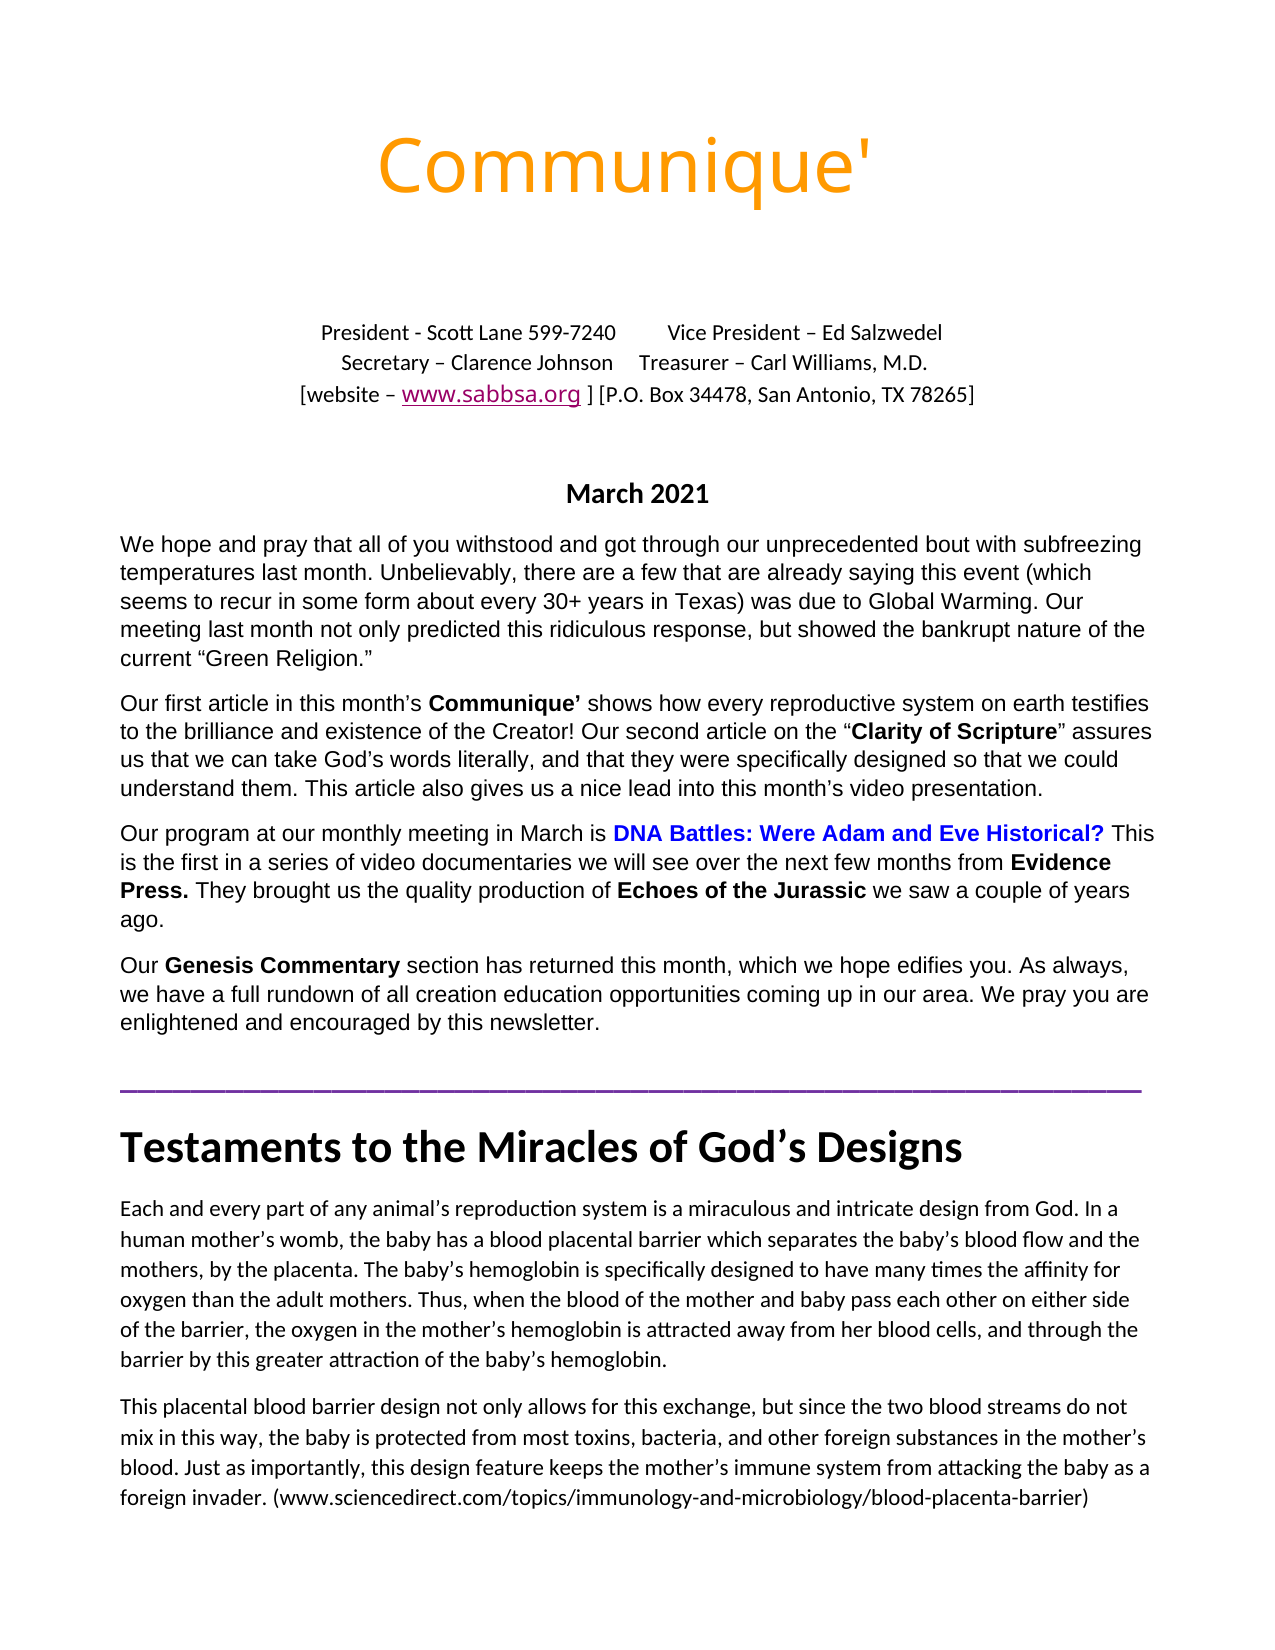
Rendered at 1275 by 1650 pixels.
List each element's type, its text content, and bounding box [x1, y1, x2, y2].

text __________________________________________________________ [120, 1054, 1155, 1097]
text Our first article in this month’s Communique’ shows how every reproductive system on earth testifies to the brilliance and existence of the Creator! Our second article on the “Clarity of Scripture” assures us that we can take God’s words literally, and that they were specifically designed so that we could understand them. This article also gives us a nice lead into this month’s video presentation. [120, 689, 1155, 801]
text Each and every part of any animal’s reproduction system is a miraculous and intricate design from God. In a human mother’s womb, the baby has a blood placental barrier which separates the baby’s blood flow and the mothers, by the placenta. The baby’s hemoglobin is specifically designed to have many times the affinity for oxygen than the adult mothers. Thus, when the blood of the mother and baby pass each other on either side of the barrier, the oxygen in the mother’s hemoglobin is attracted away from her blood cells, and through the barrier by this greater attraction of the baby’s hemoglobin. [120, 1194, 1155, 1374]
text This placental blood barrier design not only allows for this exchange, but since the two blood streams do not mix in this way, the baby is protected from most toxins, bacteria, and other foreign substances in the mother’s blood. Just as importantly, this design feature keeps the mother’s immune system from attacking the baby as a foreign invader. (www.sciencedirect.com/topics/immunology-and-microbiology/blood-placenta-barrier) [120, 1392, 1155, 1511]
text Our Genesis Commentary section has returned this month, which we hope edifies you. As always, we have a full rundown of all creation education opportunities coming up in our area. We pray you are enlightened and encouraged by this newsletter. [120, 952, 1155, 1036]
text March 2021 [120, 476, 1155, 511]
text President - Scott Lane 599-7240 Vice President – Ed Salzwedel Secretary – Clarence Johnson Treasurer – Carl Williams, M.D. [website – www.sabbsa.org ] [P.O. Box 34478, San Antonio, TX 78265] [120, 318, 1155, 409]
text Testaments to the Miracles of God’s Designs [120, 1118, 1155, 1173]
text Our program at our monthly meeting in March is DNA Battles: Were Adam and Eve Historical? This is the first in a series of video documentaries we will see over the next few months from Evidence Press. They brought us the quality production of Echoes of the Jurassic we saw a couple of years ago. [120, 820, 1155, 933]
text We hope and pray that all of you withstood and got through our unprecedented bout with subfreezing temperatures last month. Unbelievably, there are a few that are already saying this event (which seems to recur in some form about every 30+ years in Texas) was due to Global Warming. Our meeting last month not only predicted this ridiculous response, but showed the bankrupt nature of the current “Green Religion.” [120, 531, 1155, 671]
